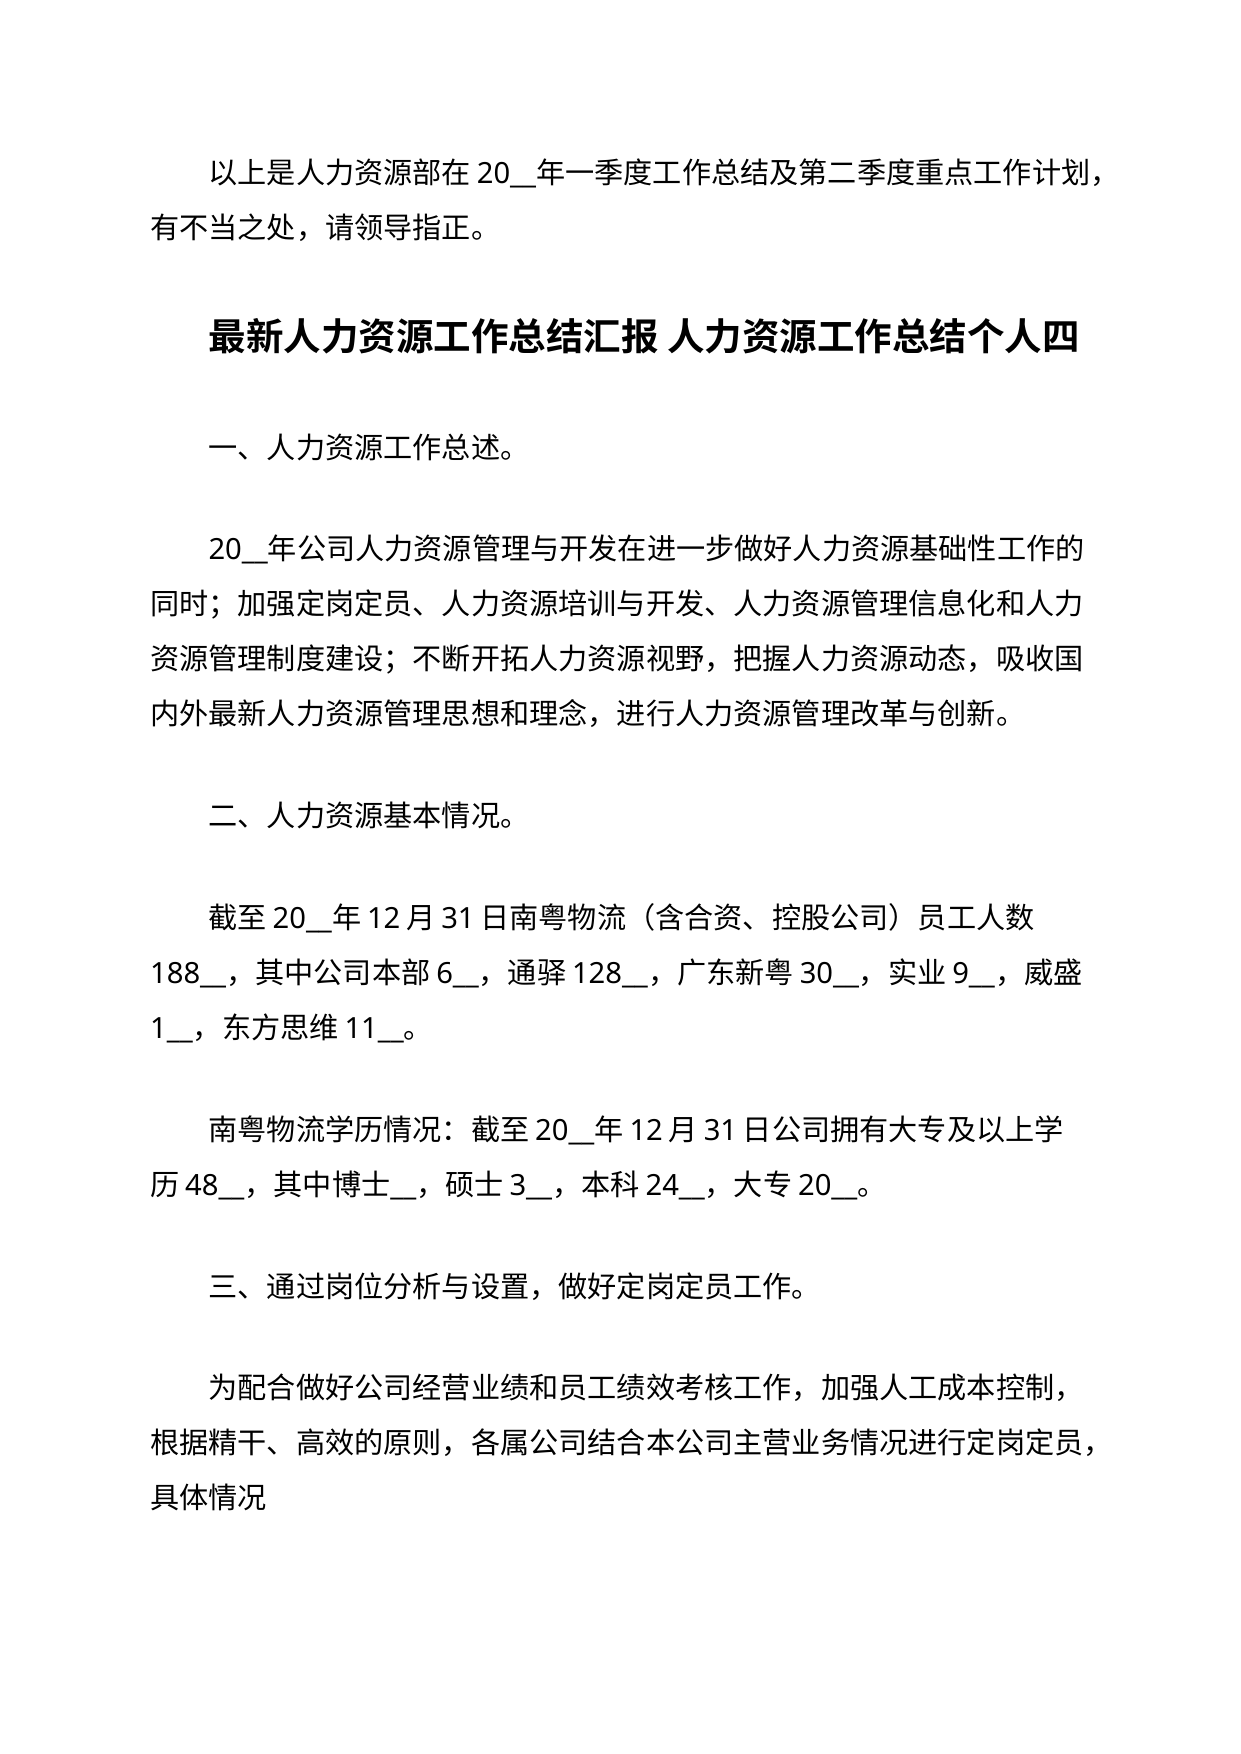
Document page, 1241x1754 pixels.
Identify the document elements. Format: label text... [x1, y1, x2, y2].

text 最新人力资源工作总结汇报 人力资源工作总结个人四 [150, 307, 1090, 361]
text 三、通过岗位分析与设置，做好定岗定员工作。 [150, 1263, 1090, 1306]
text 20__年公司人力资源管理与开发在进一步做好人力资源基础性工作的同时；加强定岗定员、人力资源培训与开发、人力资源管理信息化和人力资源管理制度建设；不断开拓人力资源视野，把握人力资源动态，吸收国内外最新人力资源管理思想和理念，进行人力资源管理改革与创新。 [150, 526, 1090, 733]
text 一、人力资源工作总述。 [150, 424, 1090, 466]
text 以上是人力资源部在20__年一季度工作总结及第二季度重点工作计划，有不当之处，请领导指正。 [150, 150, 1090, 247]
text 为配合做好公司经营业绩和员工绩效考核工作，加强人工成本控制，根据精干、高效的原则，各属公司结合本公司主营业务情况进行定岗定员，具体情况 [150, 1365, 1090, 1517]
text 南粤物流学历情况：截至20__年12月31日公司拥有大专及以上学历48__，其中博士__，硕士3__，本科24__，大专20__。 [150, 1106, 1090, 1204]
text 二、人力资源基本情况。 [150, 792, 1090, 835]
text 截至20__年12月31日南粤物流（含合资、控股公司）员工人数188__，其中公司本部6__，通驿128__，广东新粤30__，实业9__，威盛1__，东方思维11__。 [150, 894, 1090, 1047]
